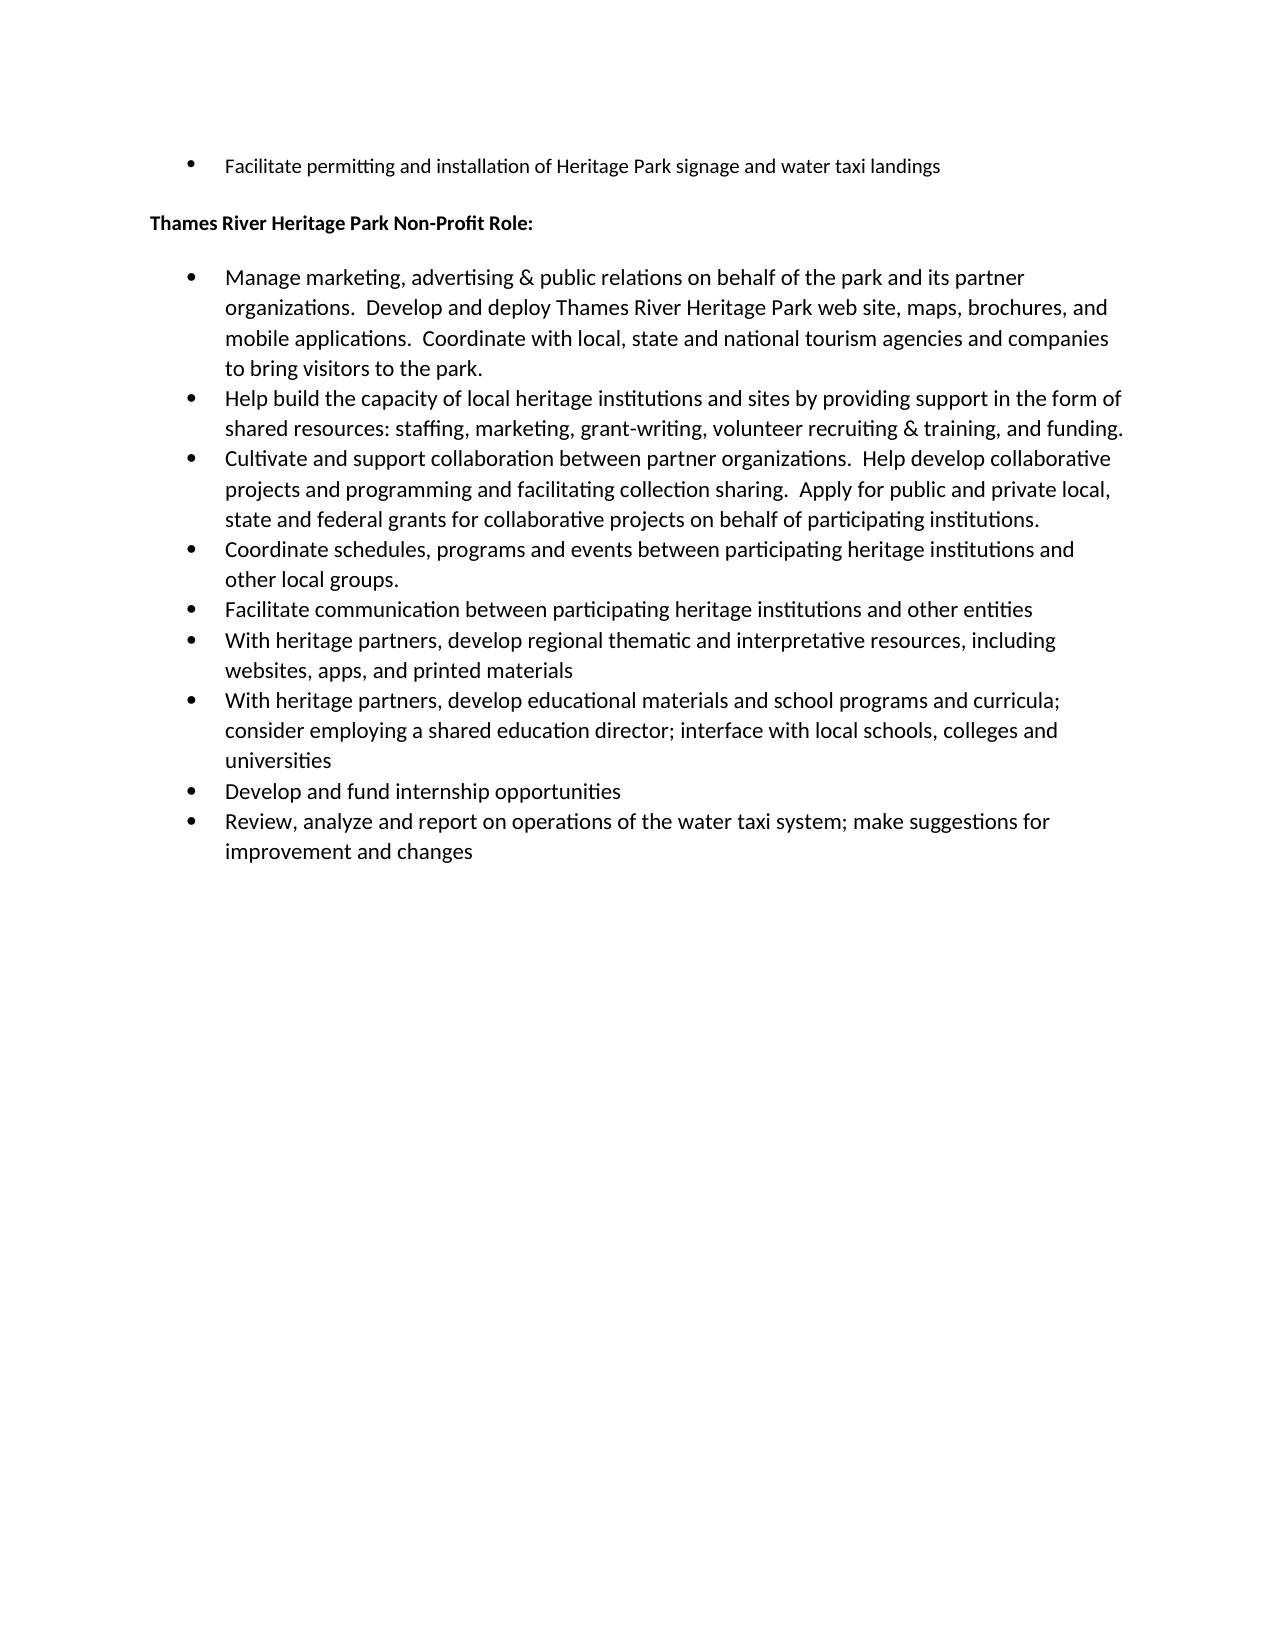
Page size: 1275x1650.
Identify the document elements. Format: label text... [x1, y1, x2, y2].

list Coordinate schedules, programs and events between participating heritage institutions and other local groups. [187, 535, 1125, 593]
list Facilitate permitting and installation of Heritage Park signage and water taxi landings [187, 150, 1125, 179]
list Facilitate communication between participating heritage institutions and other entities [187, 596, 1125, 624]
text Thames River Heritage Park Non-Profit Role: [150, 207, 1125, 236]
list Manage marketing, advertising & public relations on behalf of the park and its partner organizations. Develop and deploy Thames River Heritage Park web site, maps, brochures, and mobile applications. Coordinate with local, state and national tourism agencies and companies to bring visitors to the park. [187, 263, 1125, 382]
list Review, analyze and report on operations of the water taxi system; make suggestions for improvement and changes [187, 807, 1125, 865]
list Cultivate and support collaboration between partner organizations. Help develop collaborative projects and programming and facilitating collection sharing. Apply for public and private local, state and federal grants for collaborative projects on behalf of participating institutions. [187, 444, 1125, 533]
list Develop and fund internship opportunities [187, 777, 1125, 805]
list With heritage partners, develop educational materials and school programs and curricula; consider employing a shared education director; interface with local schools, colleges and universities [187, 686, 1125, 775]
list With heritage partners, develop regional thematic and interpretative resources, including websites, apps, and printed materials [187, 626, 1125, 684]
list Help build the capacity of local heritage institutions and sites by providing support in the form of shared resources: staffing, marketing, grant-writing, volunteer recruiting & training, and funding. [187, 384, 1125, 442]
